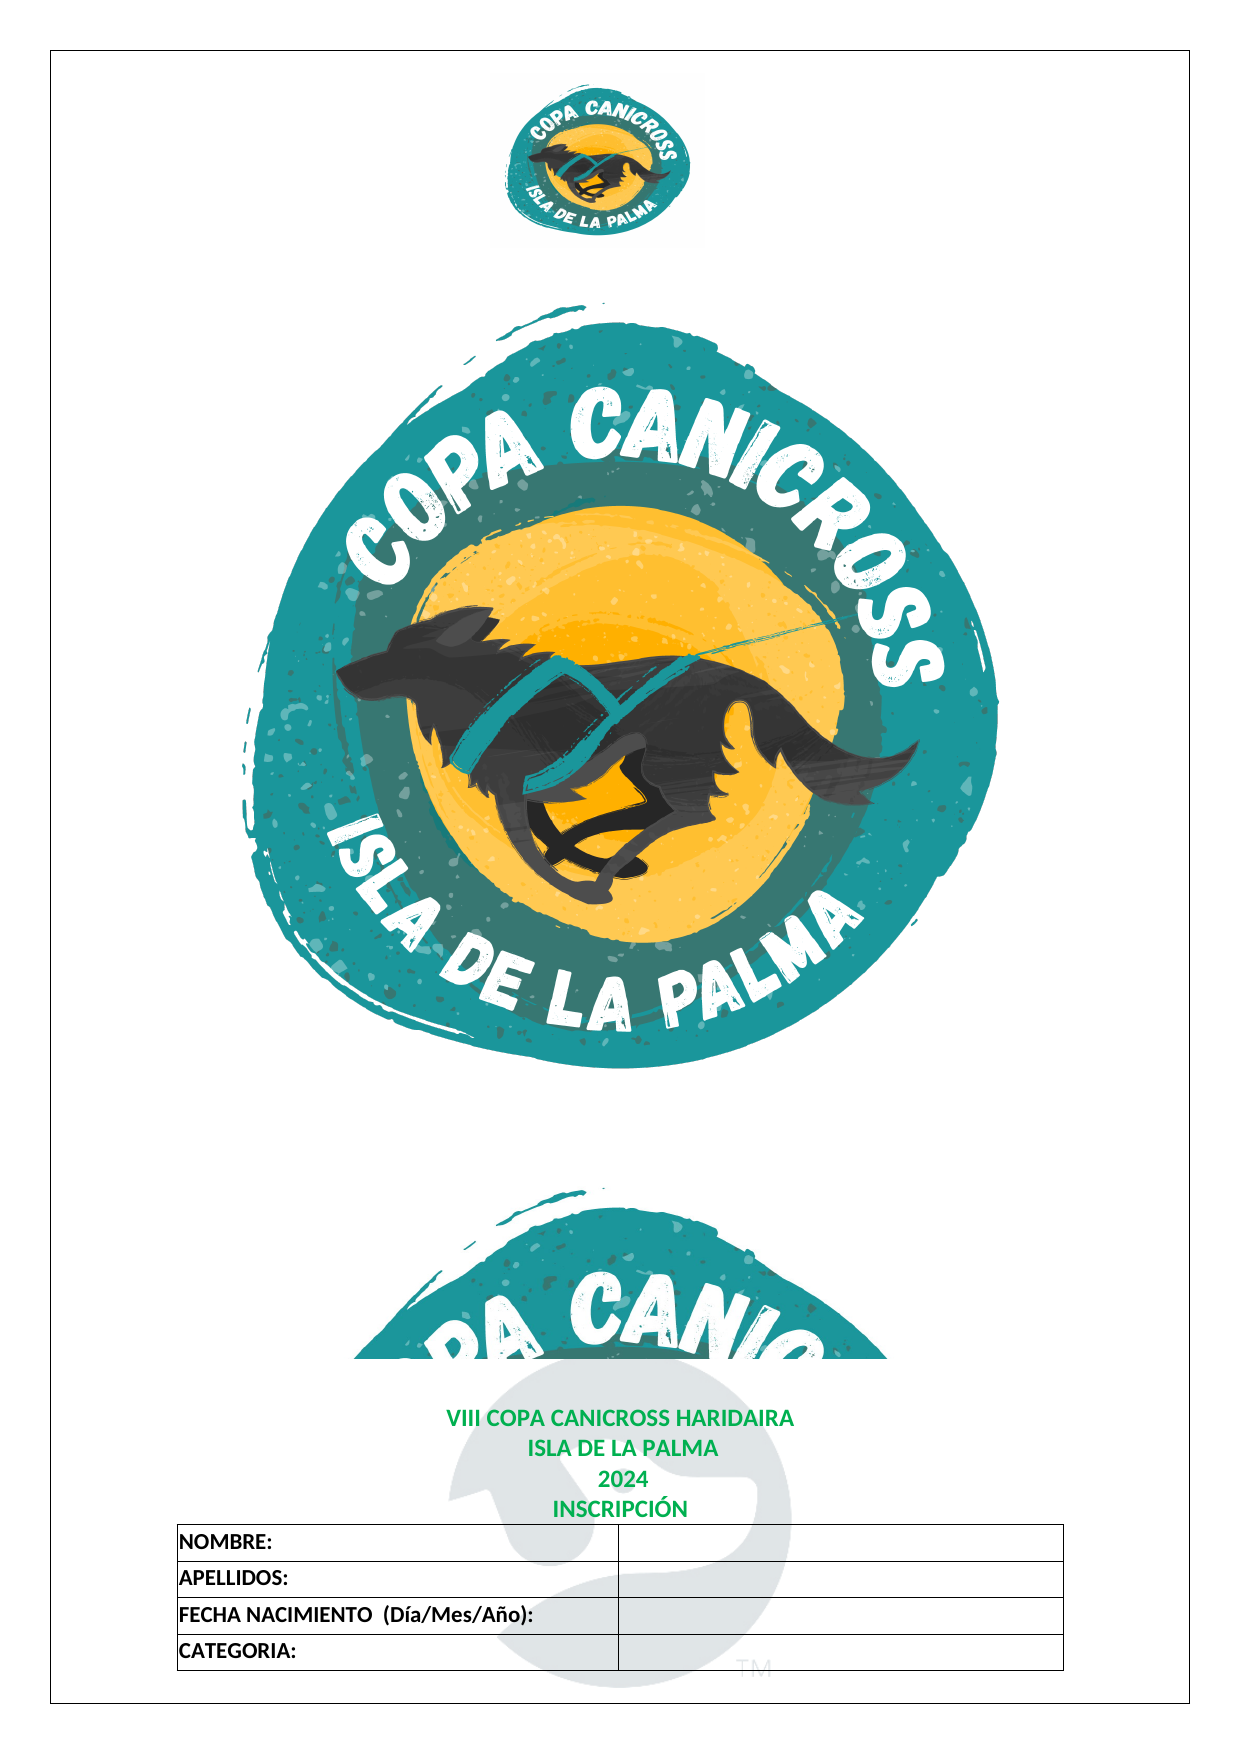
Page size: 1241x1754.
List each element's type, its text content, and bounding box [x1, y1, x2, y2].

text ISLA DE LA PALMA [177, 1433, 1063, 1463]
table_cell APELLIDOS: [178, 1562, 618, 1597]
table_cell [619, 1635, 1063, 1670]
table_cell FECHA NACIMIENTO (Día/Mes/Año): [178, 1598, 618, 1633]
table_header NOMBRE: [178, 1525, 618, 1561]
picture [177, 73, 1063, 1359]
text VIII COPA CANICROSS HARIDAIRA [177, 1402, 1063, 1433]
table_cell CATEGORIA: [178, 1635, 618, 1670]
text 2024 [177, 1463, 1063, 1494]
table_cell [619, 1598, 1063, 1633]
table_header [619, 1525, 1063, 1561]
table_cell [619, 1562, 1063, 1597]
text INSCRIPCIÓN [177, 1494, 1063, 1524]
